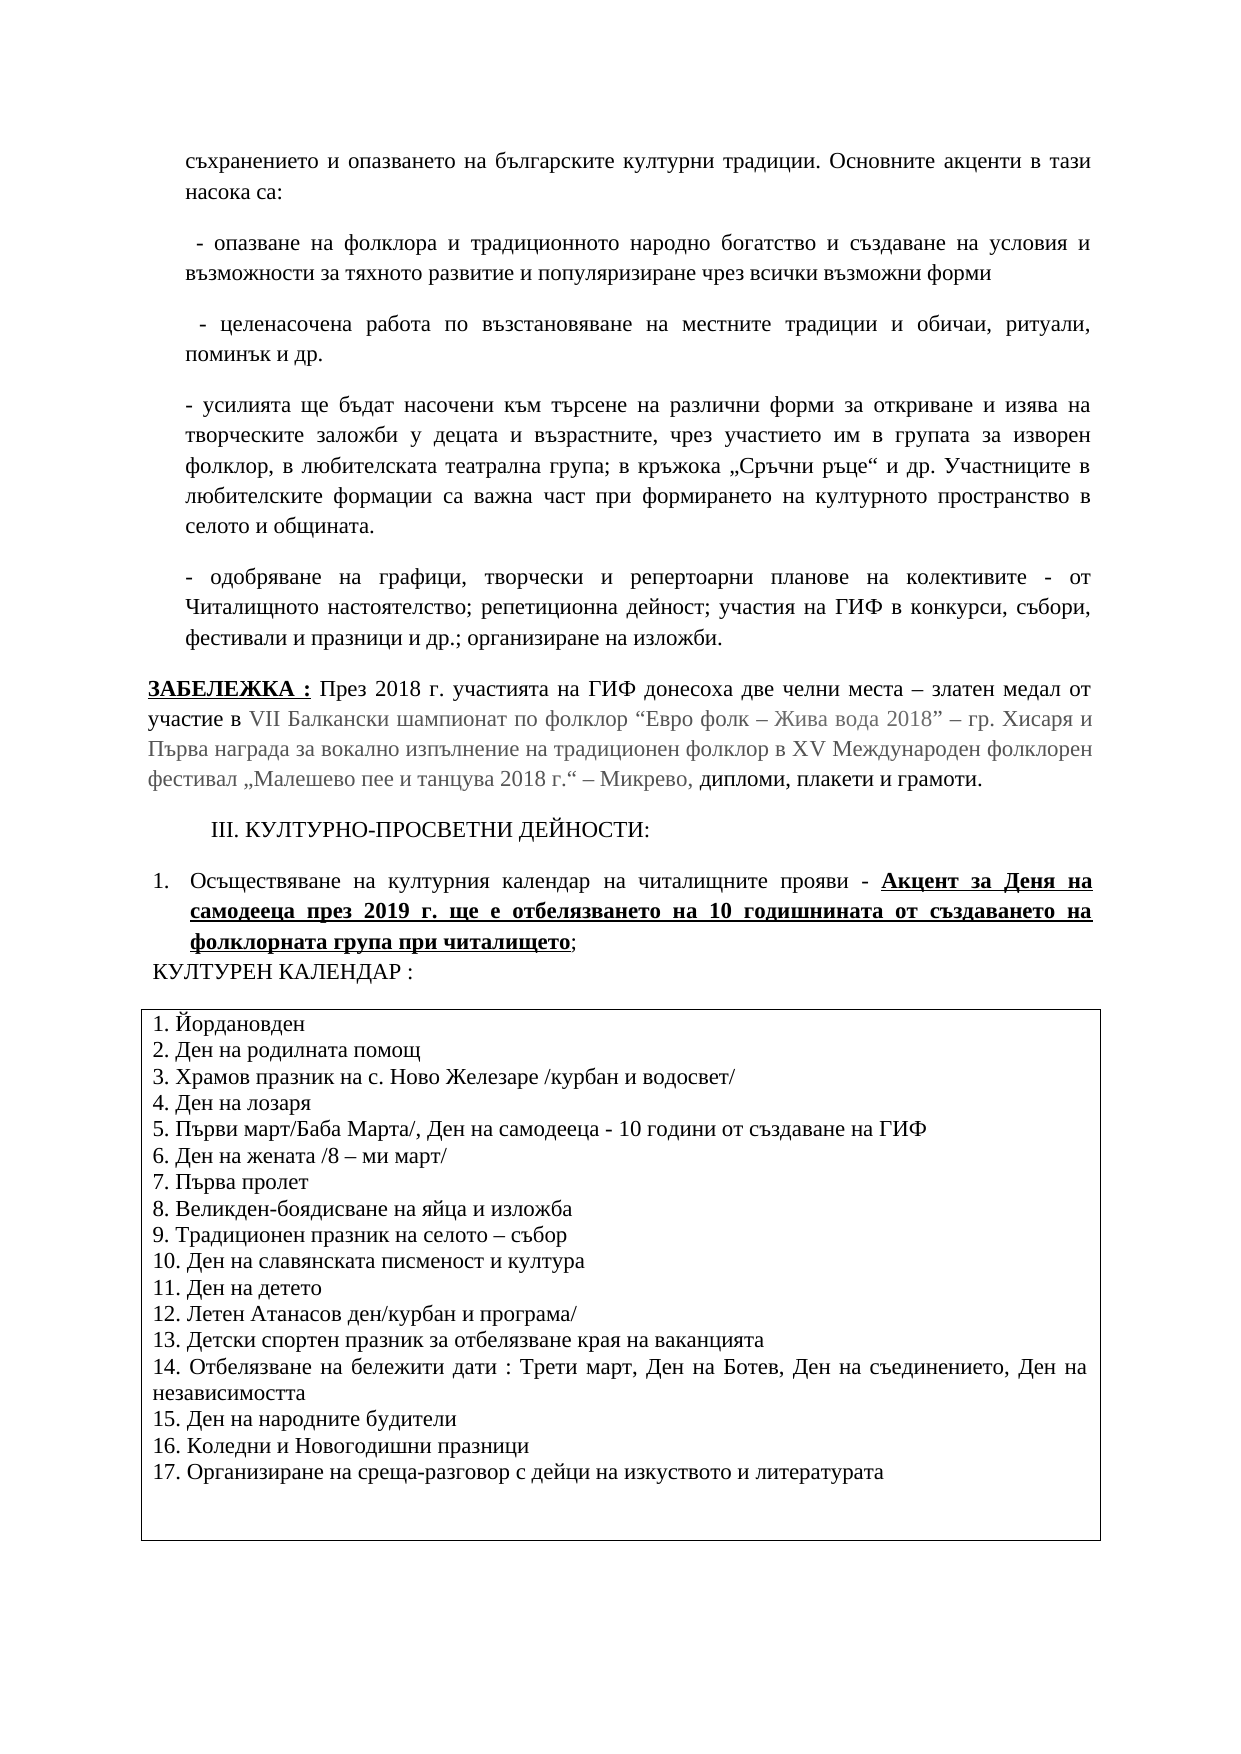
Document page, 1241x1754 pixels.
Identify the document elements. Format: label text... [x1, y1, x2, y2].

table_header 1. Йордановден 2. Ден на родилната помощ 3. Храмов празник на с. Ново Железаре /курбан и водосвет/ 4. Ден на лозаря 5. Първи март/Баба Марта/, Ден на самодееца - 10 години от създаване на ГИФ 6. Ден на жената /8 – ми март/ 7. Първа пролет 8. Великден-боядисване на яйца и изложба 9. Традиционен празник на селото – събор 10. Ден на славянската писменост и култура 11. Ден на детето 12. Летен Атанасов ден/курбан и програма/ 13. Детски спортен празник за отбелязване края на ваканцията 14. Отбелязване на бележити дати : Трети март, Ден на Ботев, Ден на съединението, Ден на независимостта 15. Ден на народните будители 16. Коледни и Новогодишни празници 17. Организиране на среща-разговор с дейци на изкуството и литературата [142, 1010, 1100, 1539]
text III. КУЛТУРНО-ПРОСВЕТНИ ДЕЙНОСТИ: [148, 816, 1093, 843]
text КУЛТУРЕН КАЛЕНДАР : [152, 958, 1093, 984]
text - усилията ще бъдат насочени към търсене на различни форми за откриване и изява на творческите заложби у децата и възрастните, чрез участието им в групата за изворен фолклор, в любителската театрална група; в кръжока „Сръчни ръце“ и др. Участниците в любителските формации са важна част при формирането на културното пространство в селото и общината. [185, 391, 1093, 538]
text - целенасочена работа по възстановяване на местните традиции и обичаи, ритуали, поминък и др. [185, 310, 1093, 367]
text ЗАБЕЛЕЖКА : През 2018 г. участията на ГИФ донесоха две челни места – златен медал от участие в VII Балкански шампионат по фолклор “Евро фолк – Жива вода 2018” – гр. Хисаря и Първа награда за вокално изпълнение на традиционен фолклор в ХV Международен фолклорен фестивал „Малешево пее и танцува 2018 г.“ – Микрево, дипломи, плакети и грамоти. [148, 761, 1093, 792]
list Осъществяване на културния календар на читалищните прояви - Акцент за Деня на самодееца през 2019 г. ще е отбелязването на 10 годишнината от създаването на фолклорната група при читалището; [152, 867, 1093, 954]
text - одобряване на графици, творчески и репертоарни планове на колективите - от Читалищното настоятелство; репетиционна дейност; участия на ГИФ в конкурси, събори, фестивали и празници и др.; организиране на изложби. [185, 563, 1093, 650]
text - опазване на фолклора и традиционното народно богатство и създаване на условия и възможности за тяхното развитие и популяризиране чрез всички възможни форми [185, 229, 1093, 285]
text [185, 148, 1093, 204]
text ЗАБЕЛЕЖКА : През 2018 г. участията на ГИФ донесоха две челни места – златен медал от участие в VII Балкански шампионат по фолклор “Евро фолк – Жива вода 2018” – гр. Хисаря и Първа награда за вокално изпълнение на традиционен фолклор в ХV Международен фолклорен фестивал „Малешево пее и танцува 2018 г.“ – Микрево, дипломи, плакети и грамоти. [148, 675, 1093, 735]
